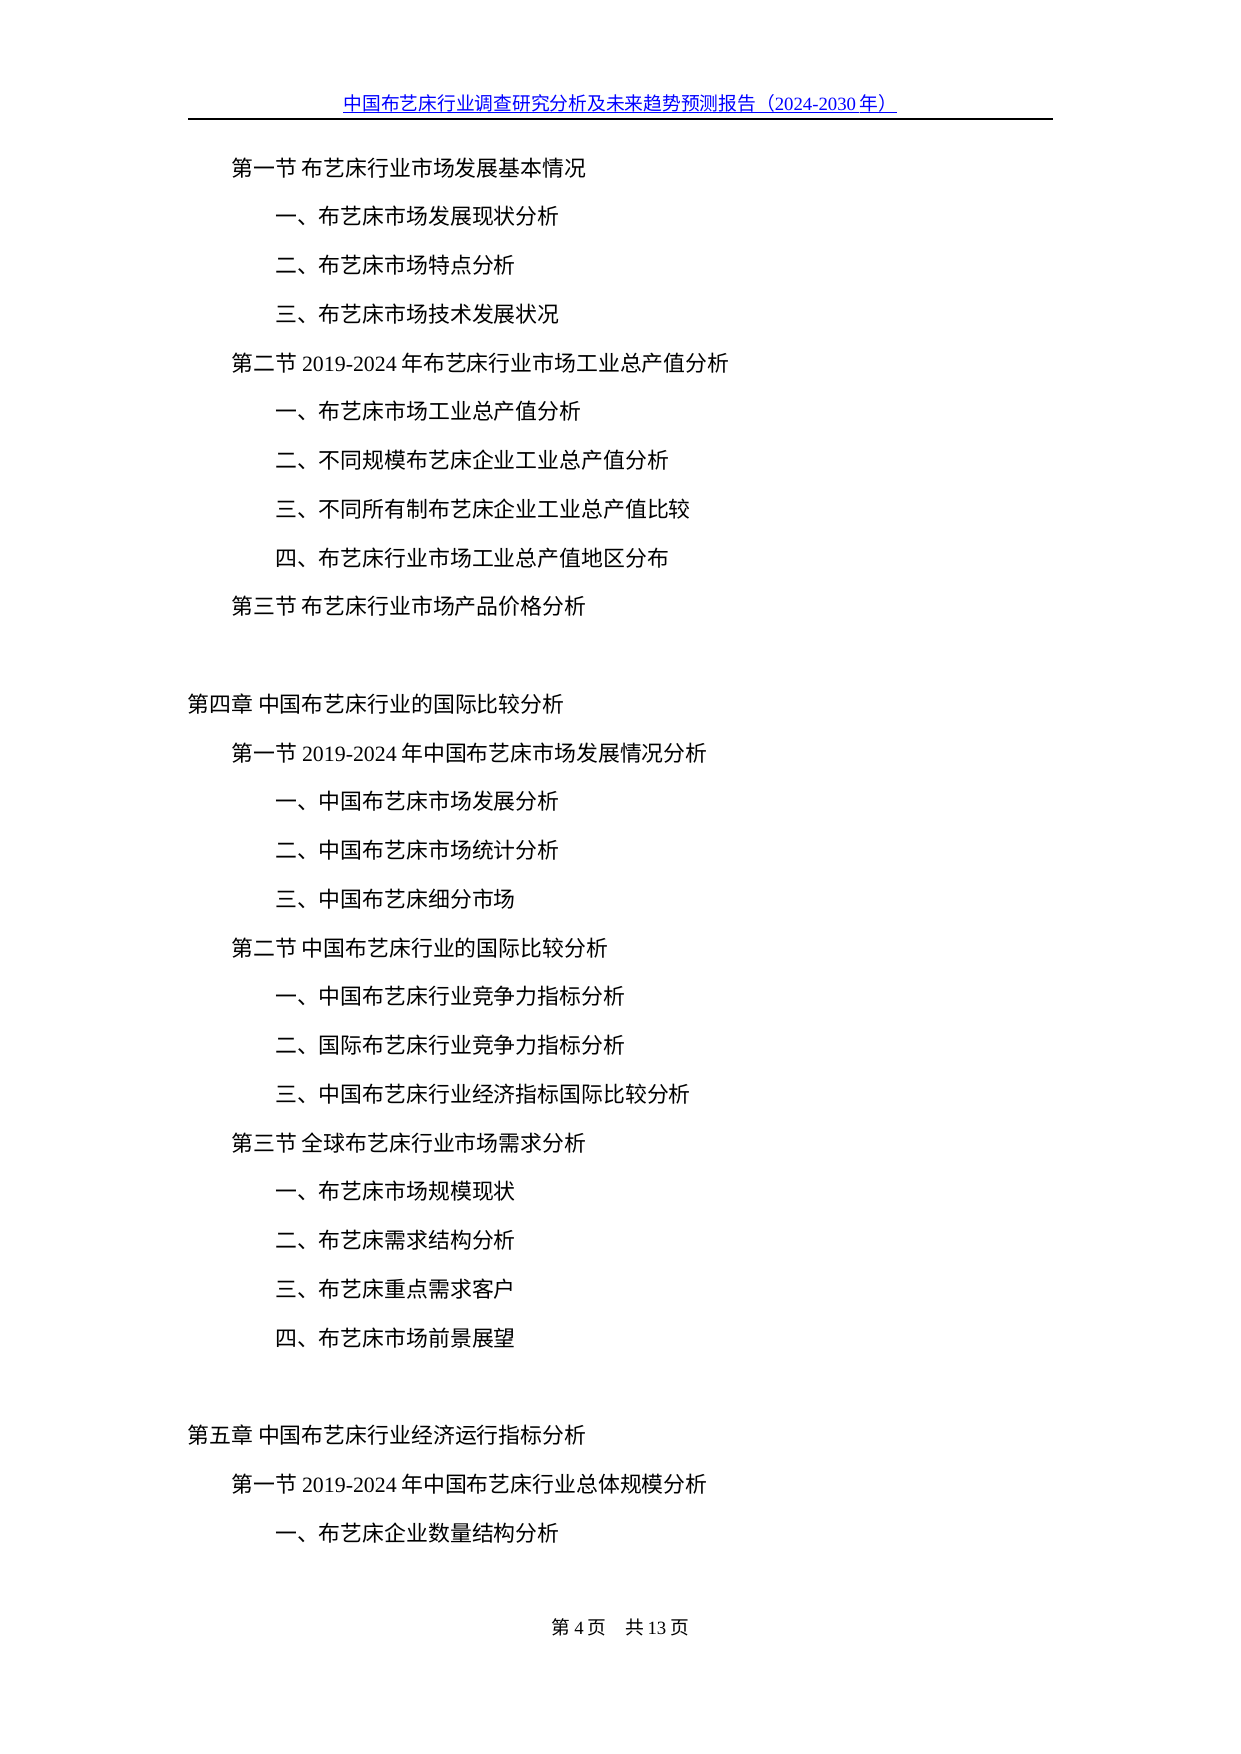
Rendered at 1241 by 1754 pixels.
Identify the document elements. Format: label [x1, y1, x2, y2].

text [187, 150, 1053, 1548]
